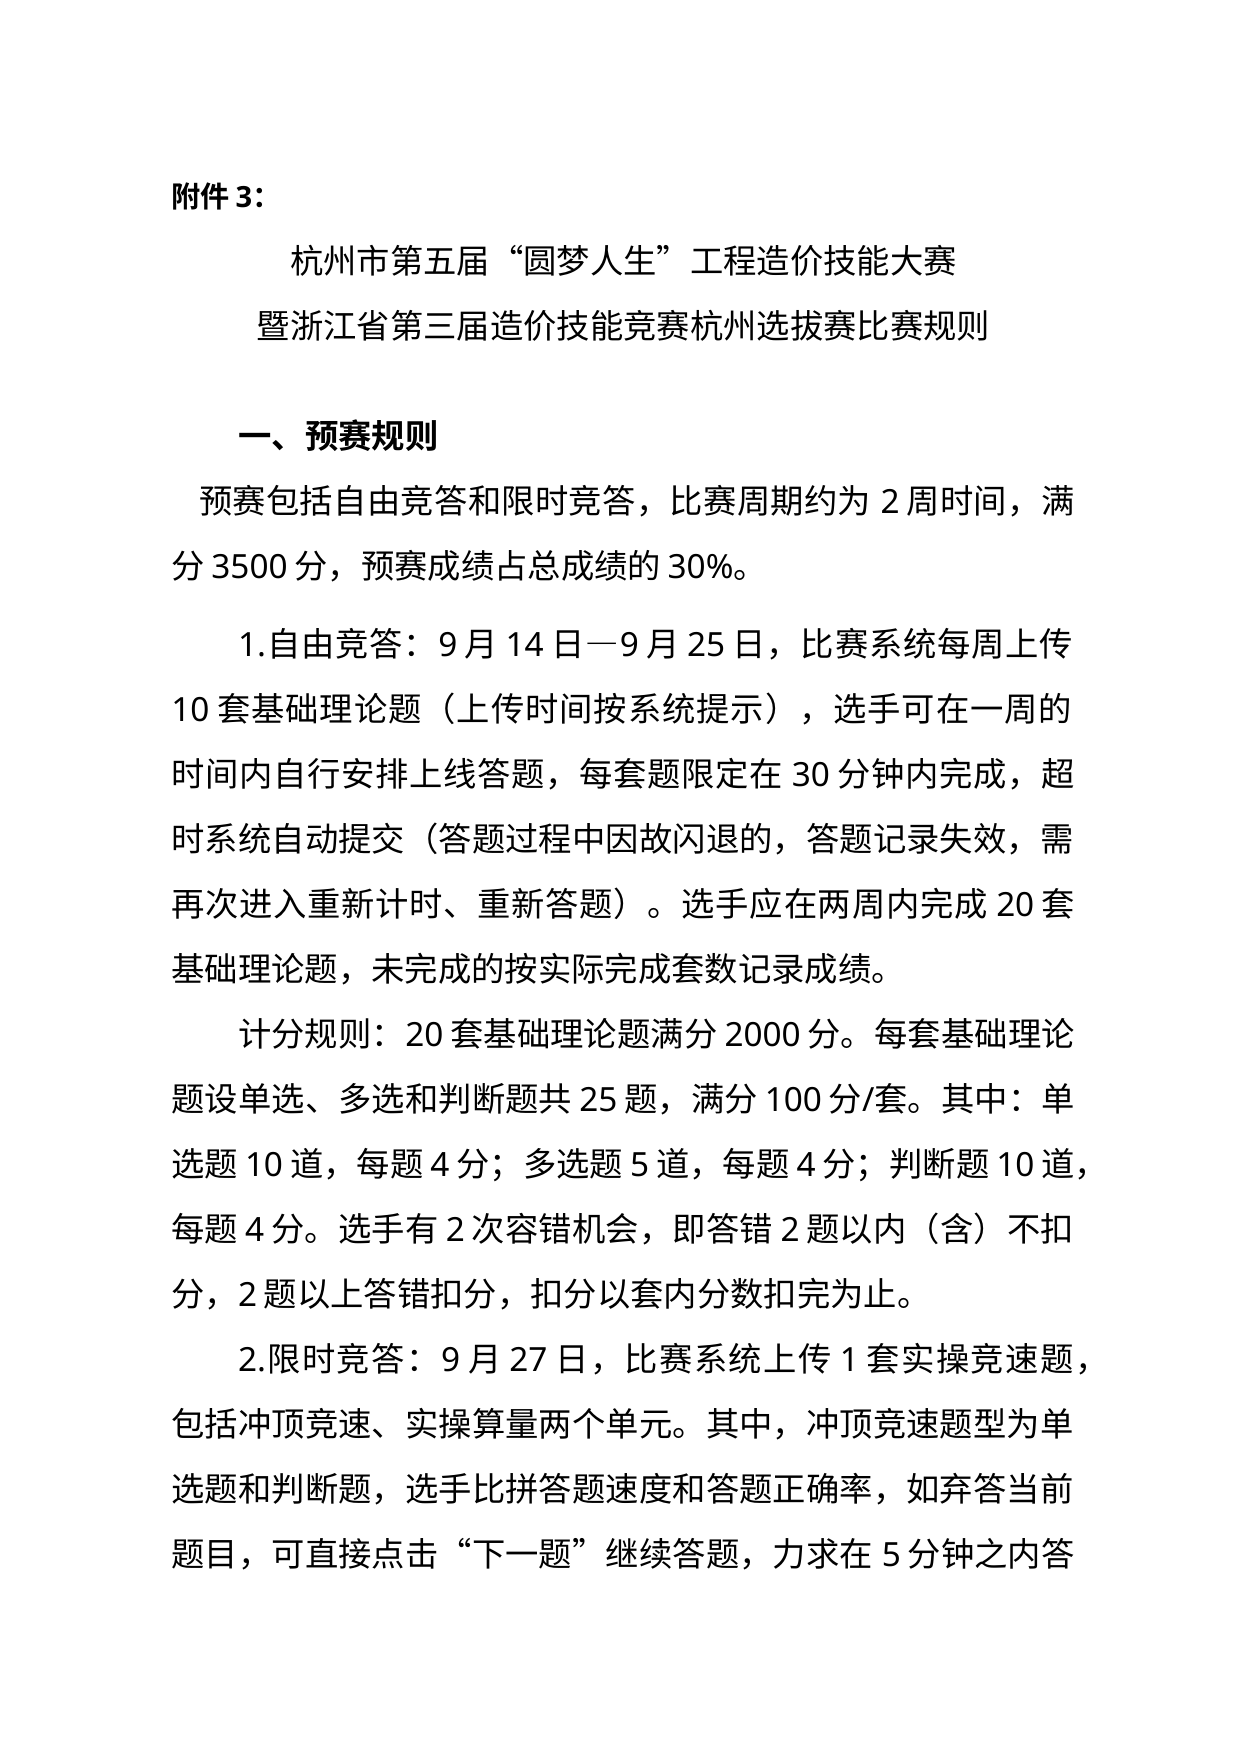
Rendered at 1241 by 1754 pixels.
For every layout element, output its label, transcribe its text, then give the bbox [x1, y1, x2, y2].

text 预赛包括自由竞答和限时竞答，比赛周期约为2周时间，满分3500分，预赛成绩占总成绩的30%。 [171, 467, 1075, 597]
text 杭州市第五届“圆梦人生”工程造价技能大赛 [171, 227, 1075, 292]
text 1.自由竞答：9月14日—9月25日，比赛系统每周上传10套基础理论题（上传时间按系统提示），选手可在一周的时间内自行安排上线答题，每套题限定在30分钟内完成，超时系统自动提交（答题过程中因故闪退的，答题记录失效，需再次进入重新计时、重新答题）。选手应在两周内完成20套基础理论题，未完成的按实际完成套数记录成绩。 [171, 609, 1075, 999]
text 附件3： [171, 162, 1075, 227]
list 预赛规则 [171, 402, 1075, 467]
text 暨浙江省第三届造价技能竞赛杭州选拔赛比赛规则 [171, 292, 1075, 357]
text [171, 1324, 1075, 1584]
text 计分规则：20套基础理论题满分2000分。每套基础理论题设单选、多选和判断题共25题，满分100分/套。其中：单选题10道，每题4分；多选题5道，每题4分；判断题10道，每题4分。选手有2次容错机会，即答错2题以内（含）不扣分，2题以上答错扣分，扣分以套内分数扣完为止。 [171, 999, 1075, 1324]
